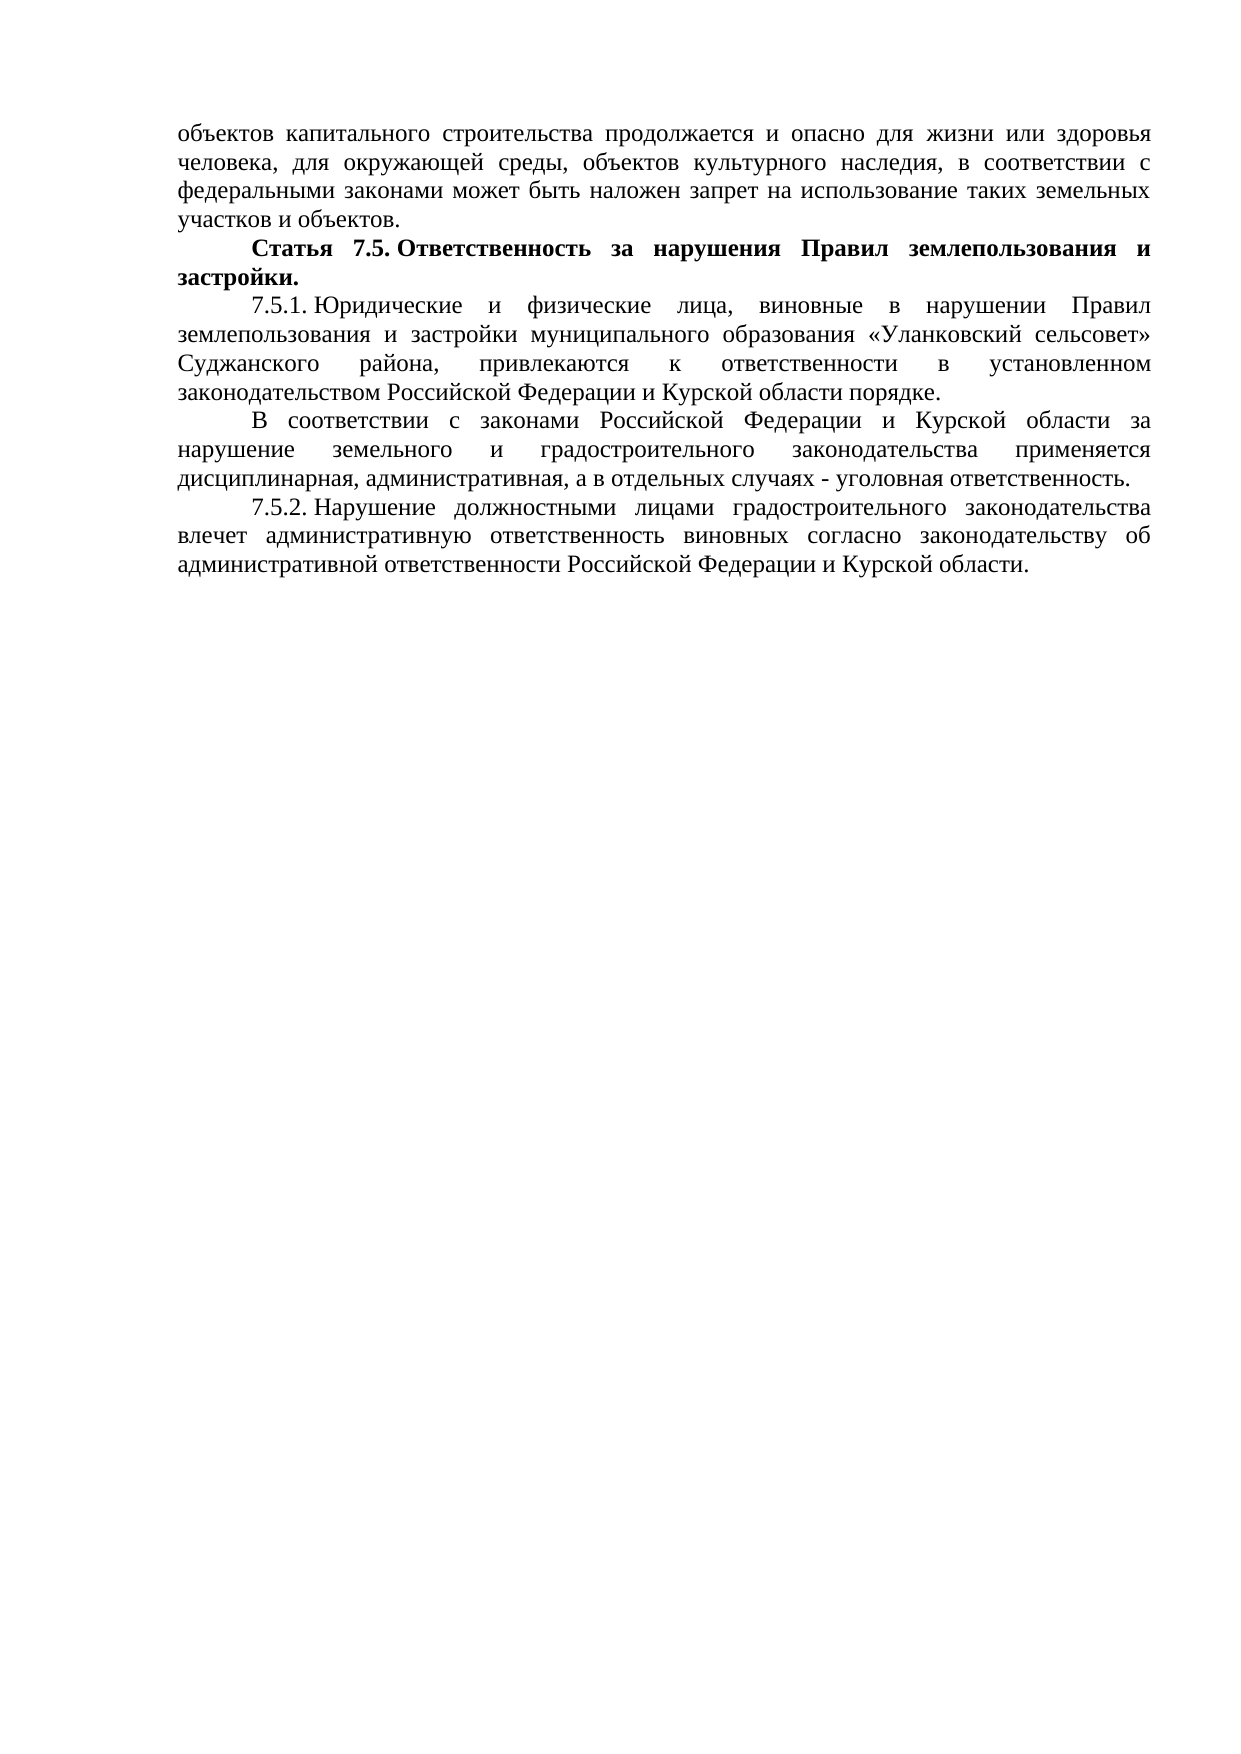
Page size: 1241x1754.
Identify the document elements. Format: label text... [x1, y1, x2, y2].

text 7.5.1. Юридические и физические лица, виновные в нарушении Правил землепользования и застройки муниципального образования «Уланковский сельсовет» Суджанского района, привлекаются к ответственности в установленном законодательством Российской Федерации и Курской области порядке. [177, 291, 1152, 406]
text 7.5.2. Нарушение должностными лицами градостроительного законодательства влечет административную ответственность виновных согласно законодательству об административной ответственности Российской Федерации и Курской области. [177, 492, 1152, 578]
list Статья 7.5. Ответственность за нарушения Правил землепользования и застройки. [177, 233, 1152, 291]
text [177, 118, 1152, 233]
text В соответствии с законами Российской Федерации и Курской области за нарушение земельного и градостроительного законодательства применяется дисциплинарная, административная, а в отдельных случаях - уголовная ответственность. [177, 406, 1152, 492]
